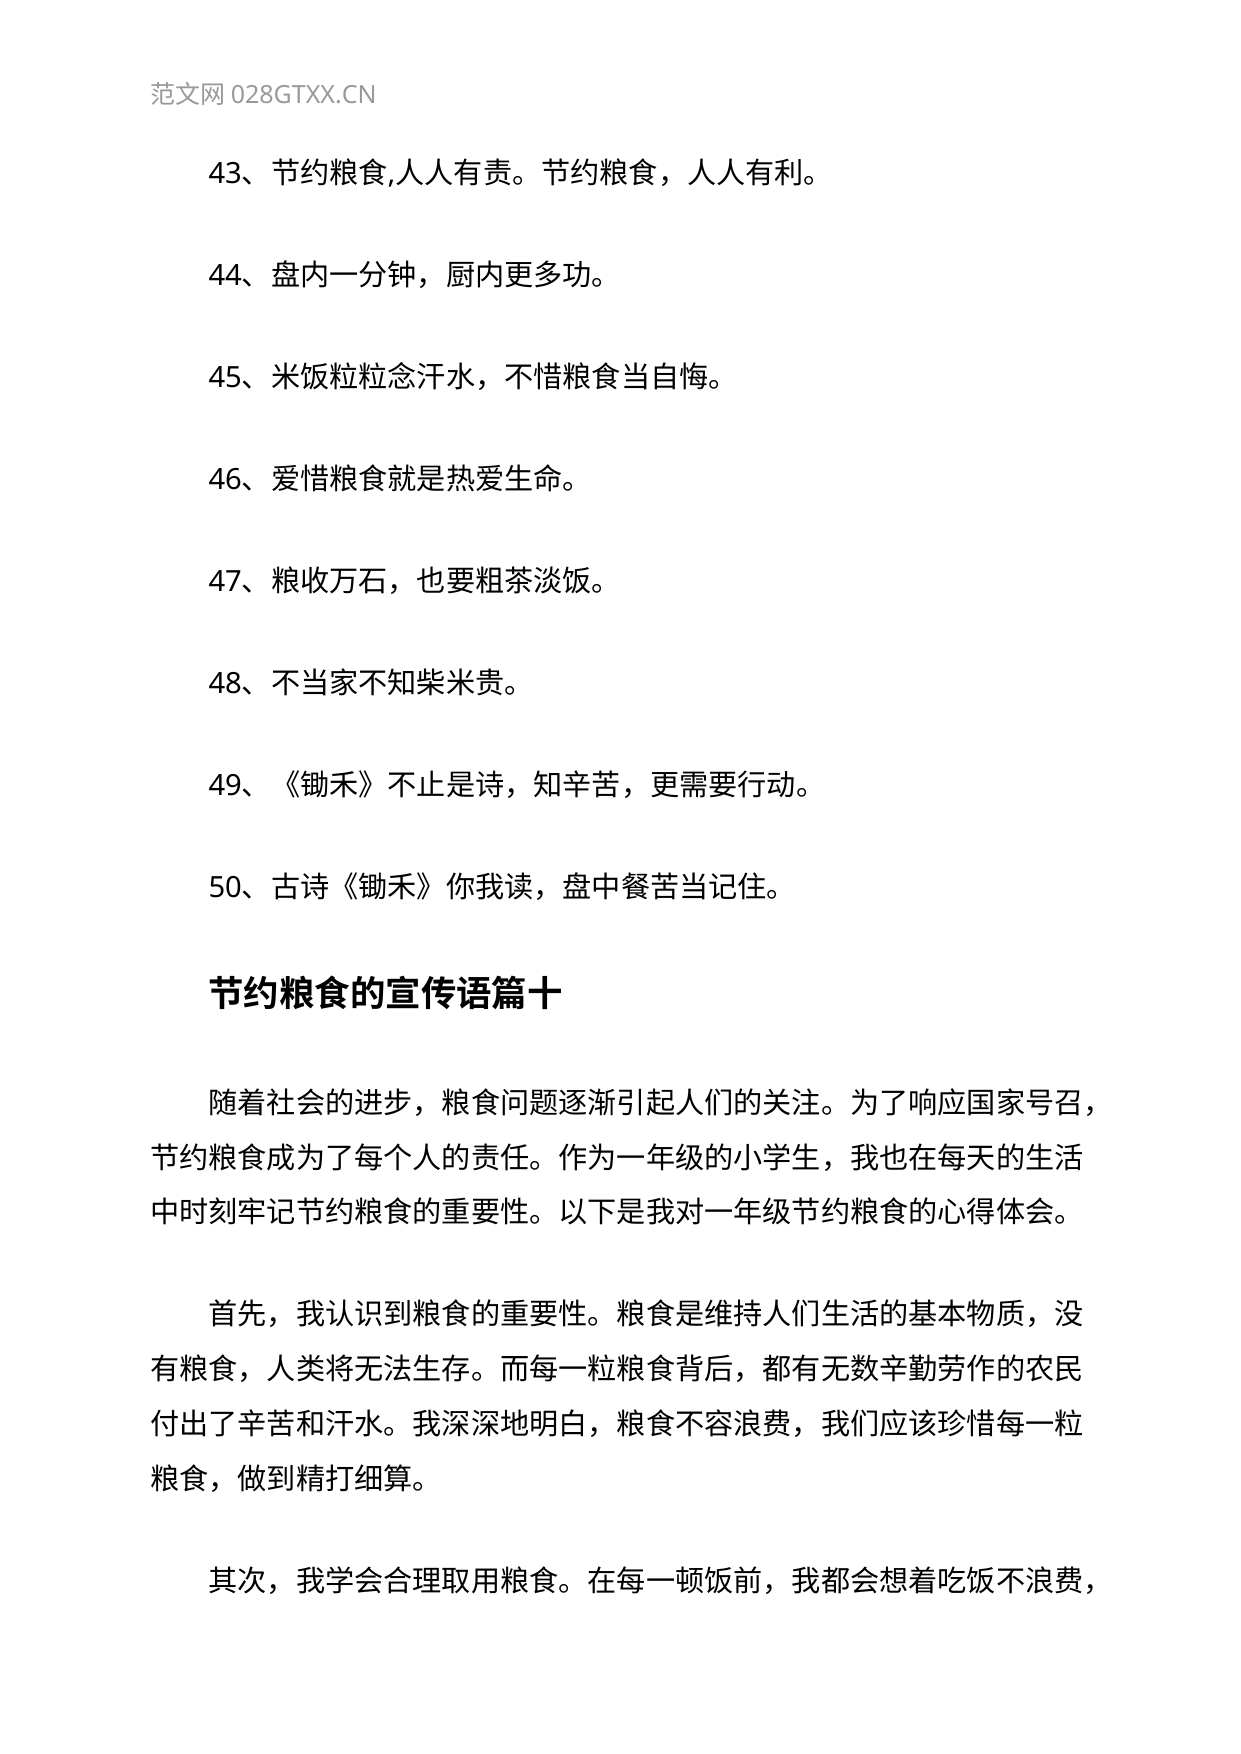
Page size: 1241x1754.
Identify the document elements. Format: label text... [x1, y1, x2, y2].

text 49、《锄禾》不止是诗，知辛苦，更需要行动。 [150, 762, 1090, 804]
text 46、爱惜粮食就是热爱生命。 [150, 456, 1090, 498]
text 45、米饭粒粒念汗水，不惜粮食当自悔。 [150, 354, 1090, 396]
text 43、节约粮食,人人有责。节约粮食，人人有利。 [150, 150, 1090, 192]
text 44、盘内一分钟，厨内更多功。 [150, 252, 1090, 294]
text 首先，我认识到粮食的重要性。粮食是维持人们生活的基本物质，没有粮食，人类将无法生存。而每一粒粮食背后，都有无数辛勤劳作的农民付出了辛苦和汗水。我深深地明白，粮食不容浪费，我们应该珍惜每一粒粮食，做到精打细算。 [150, 1291, 1090, 1498]
text 节约粮食的宣传语篇十 [150, 966, 1090, 1017]
text 48、不当家不知柴米贵。 [150, 660, 1090, 702]
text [150, 1557, 1090, 1599]
text 随着社会的进步，粮食问题逐渐引起人们的关注。为了响应国家号召，节约粮食成为了每个人的责任。作为一年级的小学生，我也在每天的生活中时刻牢记节约粮食的重要性。以下是我对一年级节约粮食的心得体会。 [150, 1079, 1090, 1231]
text 47、粮收万石，也要粗茶淡饭。 [150, 558, 1090, 600]
text 50、古诗《锄禾》你我读，盘中餐苦当记住。 [150, 864, 1090, 906]
